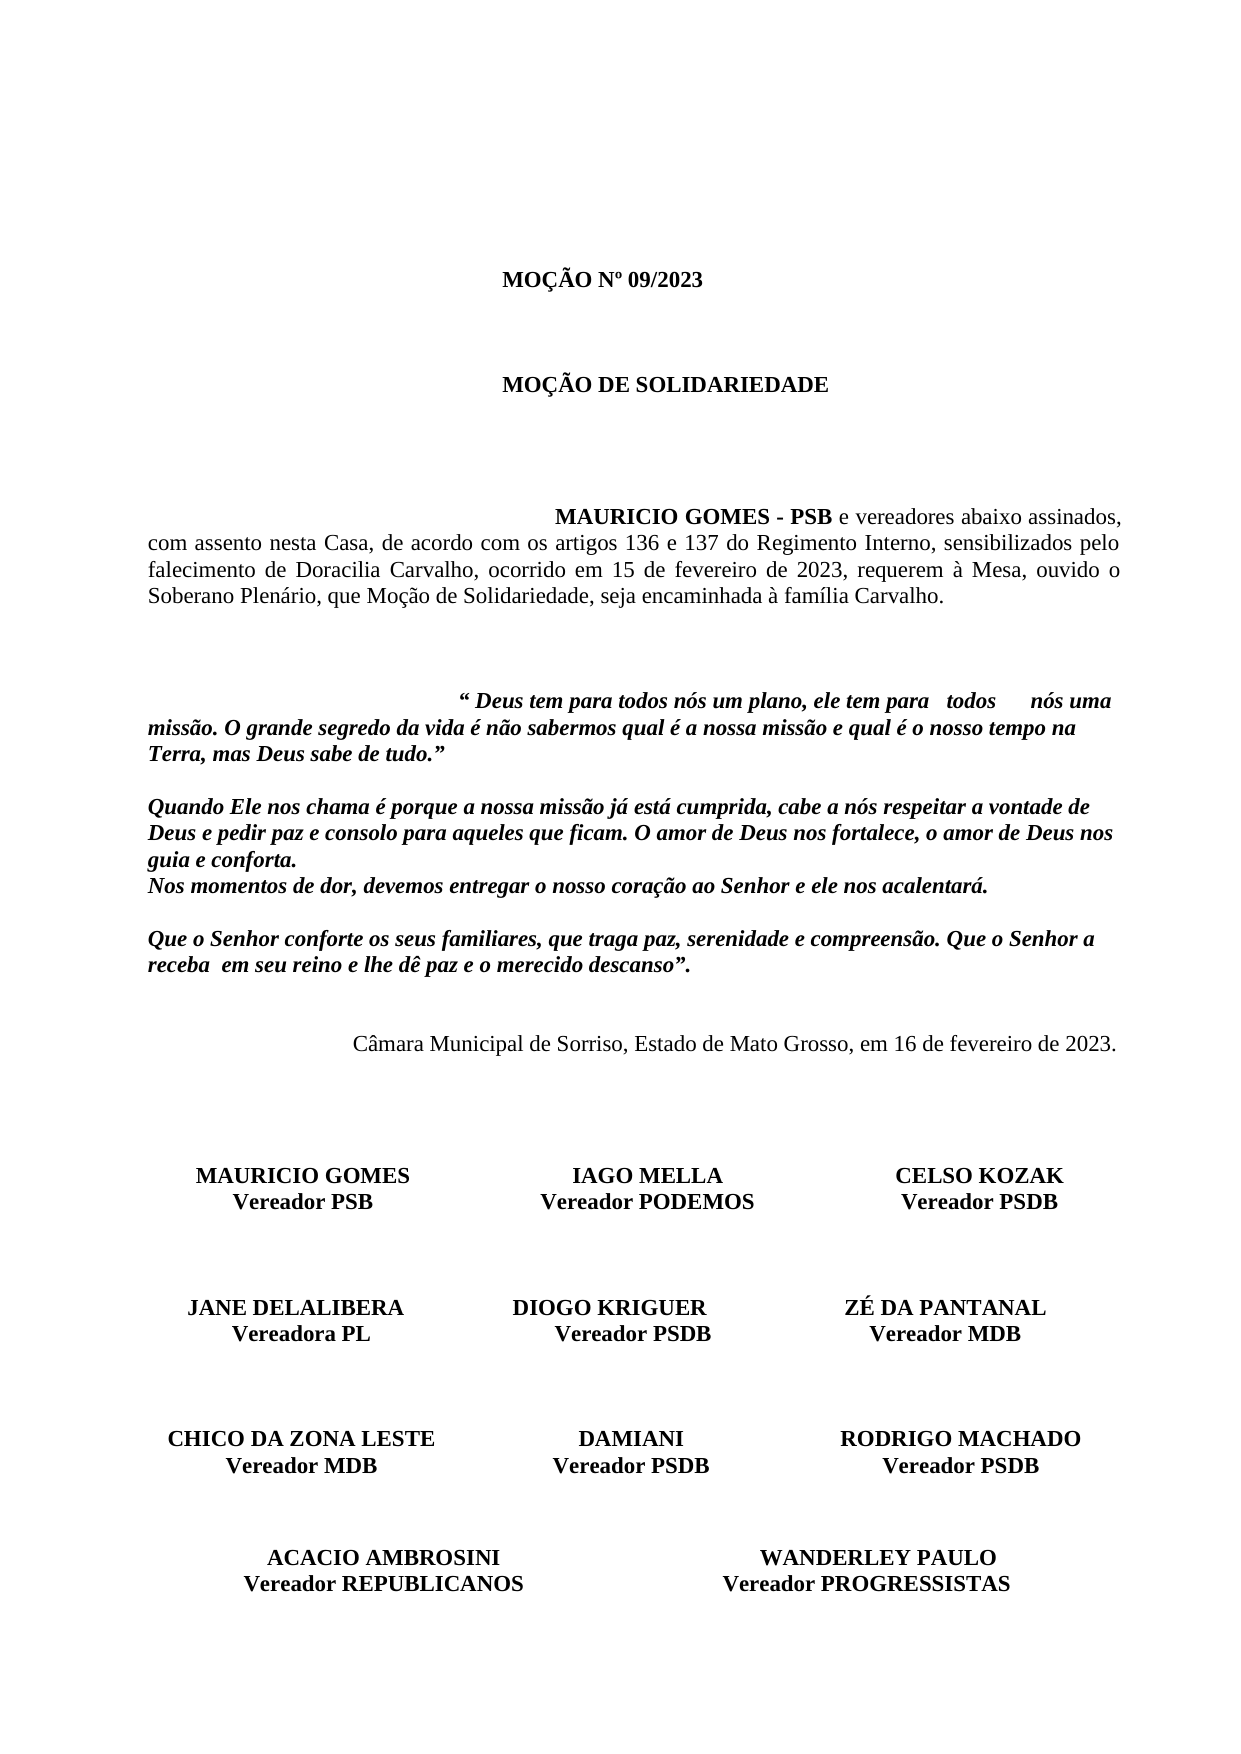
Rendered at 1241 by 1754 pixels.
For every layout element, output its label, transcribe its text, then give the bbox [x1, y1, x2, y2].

text “ Deus tem para todos nós um plano, ele tem para todos nós uma missão. O grande segredo da vida é não sabermos qual é a nossa missão e qual é o nosso tempo na Terra, mas Deus sabe de tudo.” Quando Ele nos chama é porque a nossa missão já está cumprida, cabe a nós respeitar a vontade de Deus e pedir paz e consolo para aqueles que ficam. O amor de Deus nos fortalece, o amor de Deus nos guia e conforta. [148, 687, 1122, 872]
table_header DIOGO KRIGUER Vereador PSDB [473, 1294, 753, 1399]
table_header ZÉ DA PANTANAL Vereador MDB [753, 1294, 1137, 1399]
text Nos momentos de dor, devemos entregar o nosso coração ao Senhor e ele nos acalentará. Que o Senhor conforte os seus familiares, que traga paz, serenidade e compreensão. Que o Senhor a receba em seu reino e lhe dê paz e o merecido descanso”. [148, 872, 1122, 977]
table_header CELSO KOZAK Vereador PSDB [830, 1162, 1128, 1241]
table_header ACACIO AMBROSINI Vereador REPUBLICANOS [136, 1544, 631, 1597]
table_header WANDERLEY PAULO Vereador PROGRESSISTAS [631, 1544, 1126, 1597]
table_header MAURICIO GOMES Vereador PSB [141, 1162, 464, 1241]
table_header IAGO MELLA Vereador PODEMOS [464, 1162, 830, 1241]
table_header DAMIANI Vereador PSDB [466, 1425, 796, 1491]
table_header CHICO DA ZONA LESTE Vereador MDB [136, 1425, 466, 1491]
text MAURICIO GOMES - PSB e vereadores abaixo assinados, com assento nesta Casa, de acordo com os artigos 136 e 137 do Regimento Interno, sensibilizados pelo falecimento de Doracilia Carvalho, ocorrido em 15 de fevereiro de 2023, requerem à Mesa, ouvido o Soberano Plenário, que Moção de Solidariedade, seja encaminhada à família Carvalho. [148, 503, 1122, 608]
title MOÇÃO DE SOLIDARIEDADE [502, 371, 1122, 398]
title MOÇÃO Nº 09/2023 [502, 266, 1122, 292]
table_header JANE DELALIBERA Vereadora PL [118, 1294, 473, 1399]
text Câmara Municipal de Sorriso, Estado de Mato Grosso, em 16 de fevereiro de 2023. [148, 1030, 1122, 1056]
table_header RODRIGO MACHADO Vereador PSDB [796, 1425, 1126, 1491]
